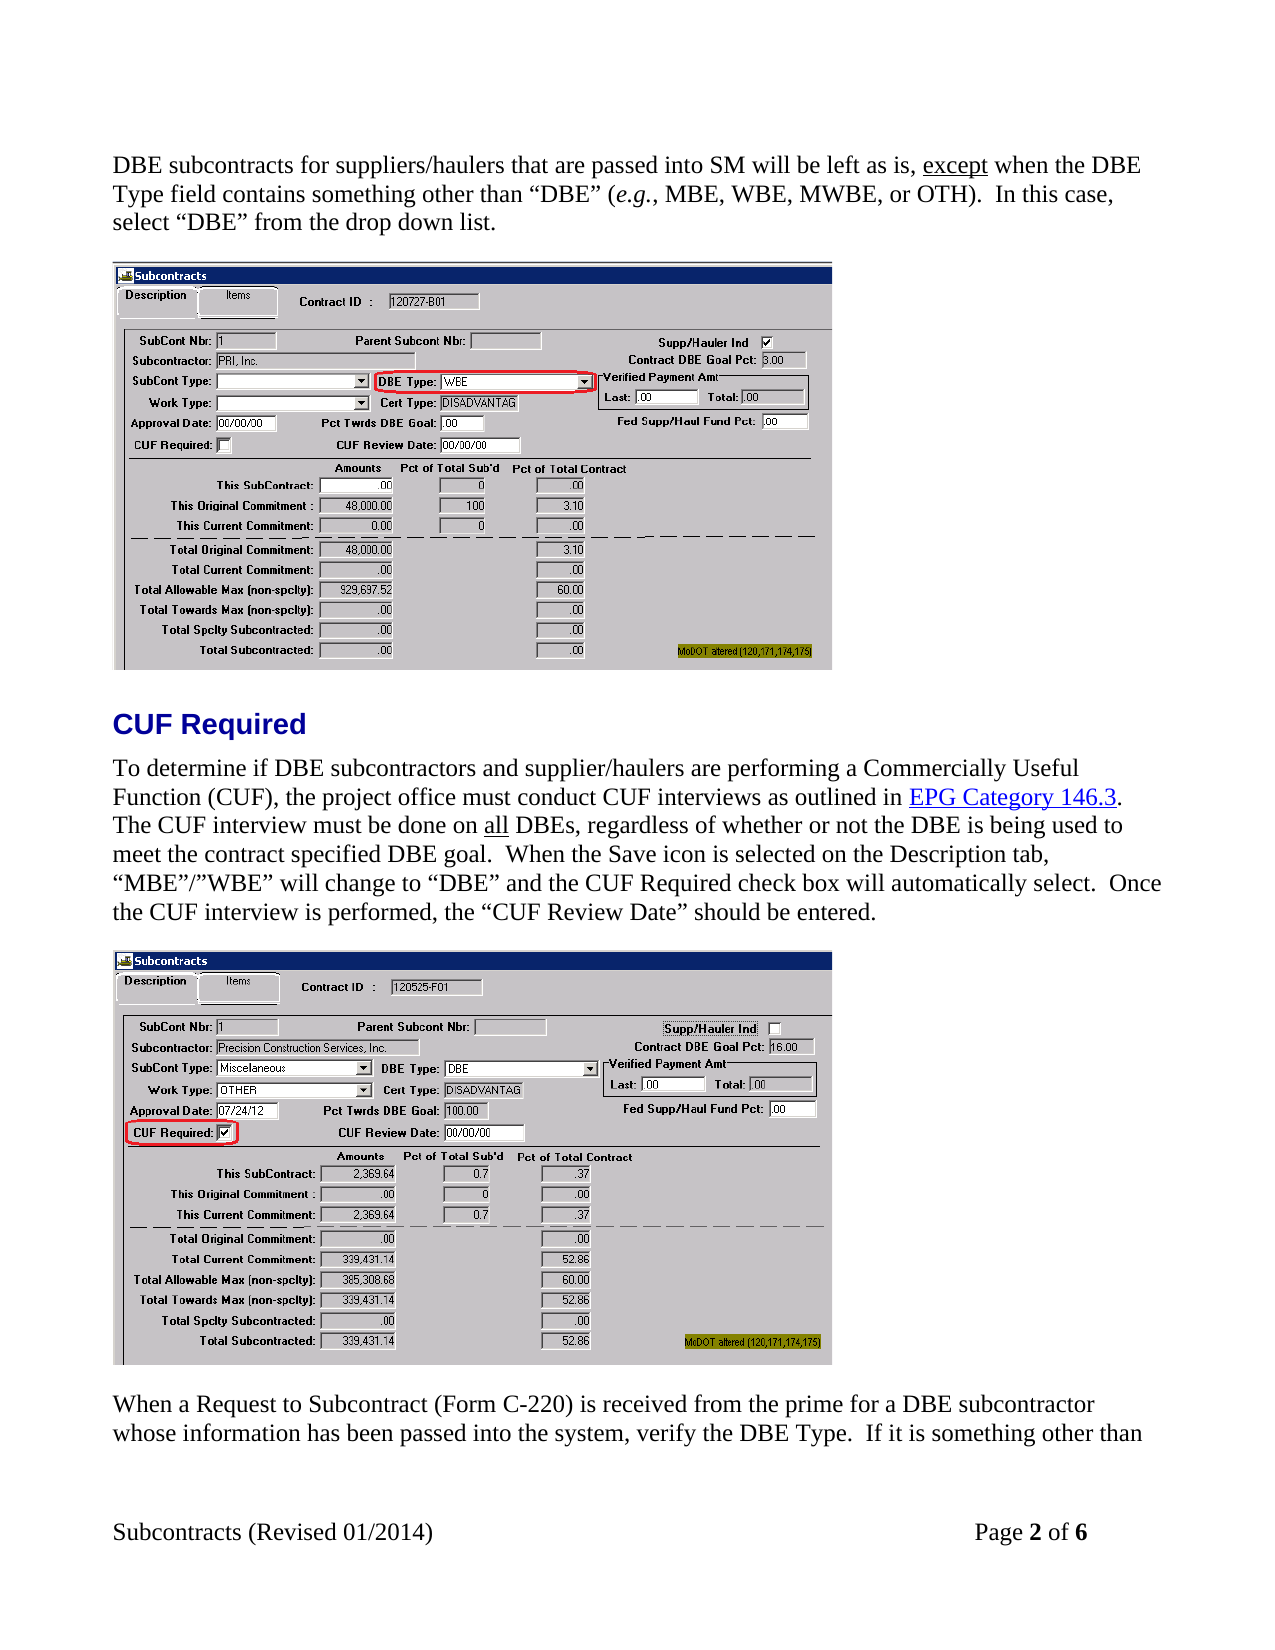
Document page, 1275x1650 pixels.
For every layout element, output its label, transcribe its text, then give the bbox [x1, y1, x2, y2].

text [112, 1389, 1162, 1447]
text To determine if DBE subcontractors and supplier/haulers are performing a Commercially Useful Function (CUF), the project office must conduct CUF interviews as outlined in EPG Category 146.3. The CUF interview must be done on all DBEs, regardless of whether or not the DBE is being used to meet the contract specified DBE goal. When the Save icon is selected on the Description tab, “MBE”/”WBE” will change to “DBE” and the CUF Required check box will automatically select. Once the CUF interview is performed, the “CUF Review Date” should be entered. [112, 753, 1162, 926]
text DBE subcontracts for suppliers/haulers that are passed into SM will be left as is, except when the DBE Type field contains something other than “DBE” (e.g., MBE, WBE, MWBE, or OTH). In this case, select “DBE” from the drop down list. [112, 150, 1162, 236]
subtitle CUF Required [112, 707, 1162, 741]
picture [112, 950, 833, 1365]
picture [112, 261, 833, 670]
